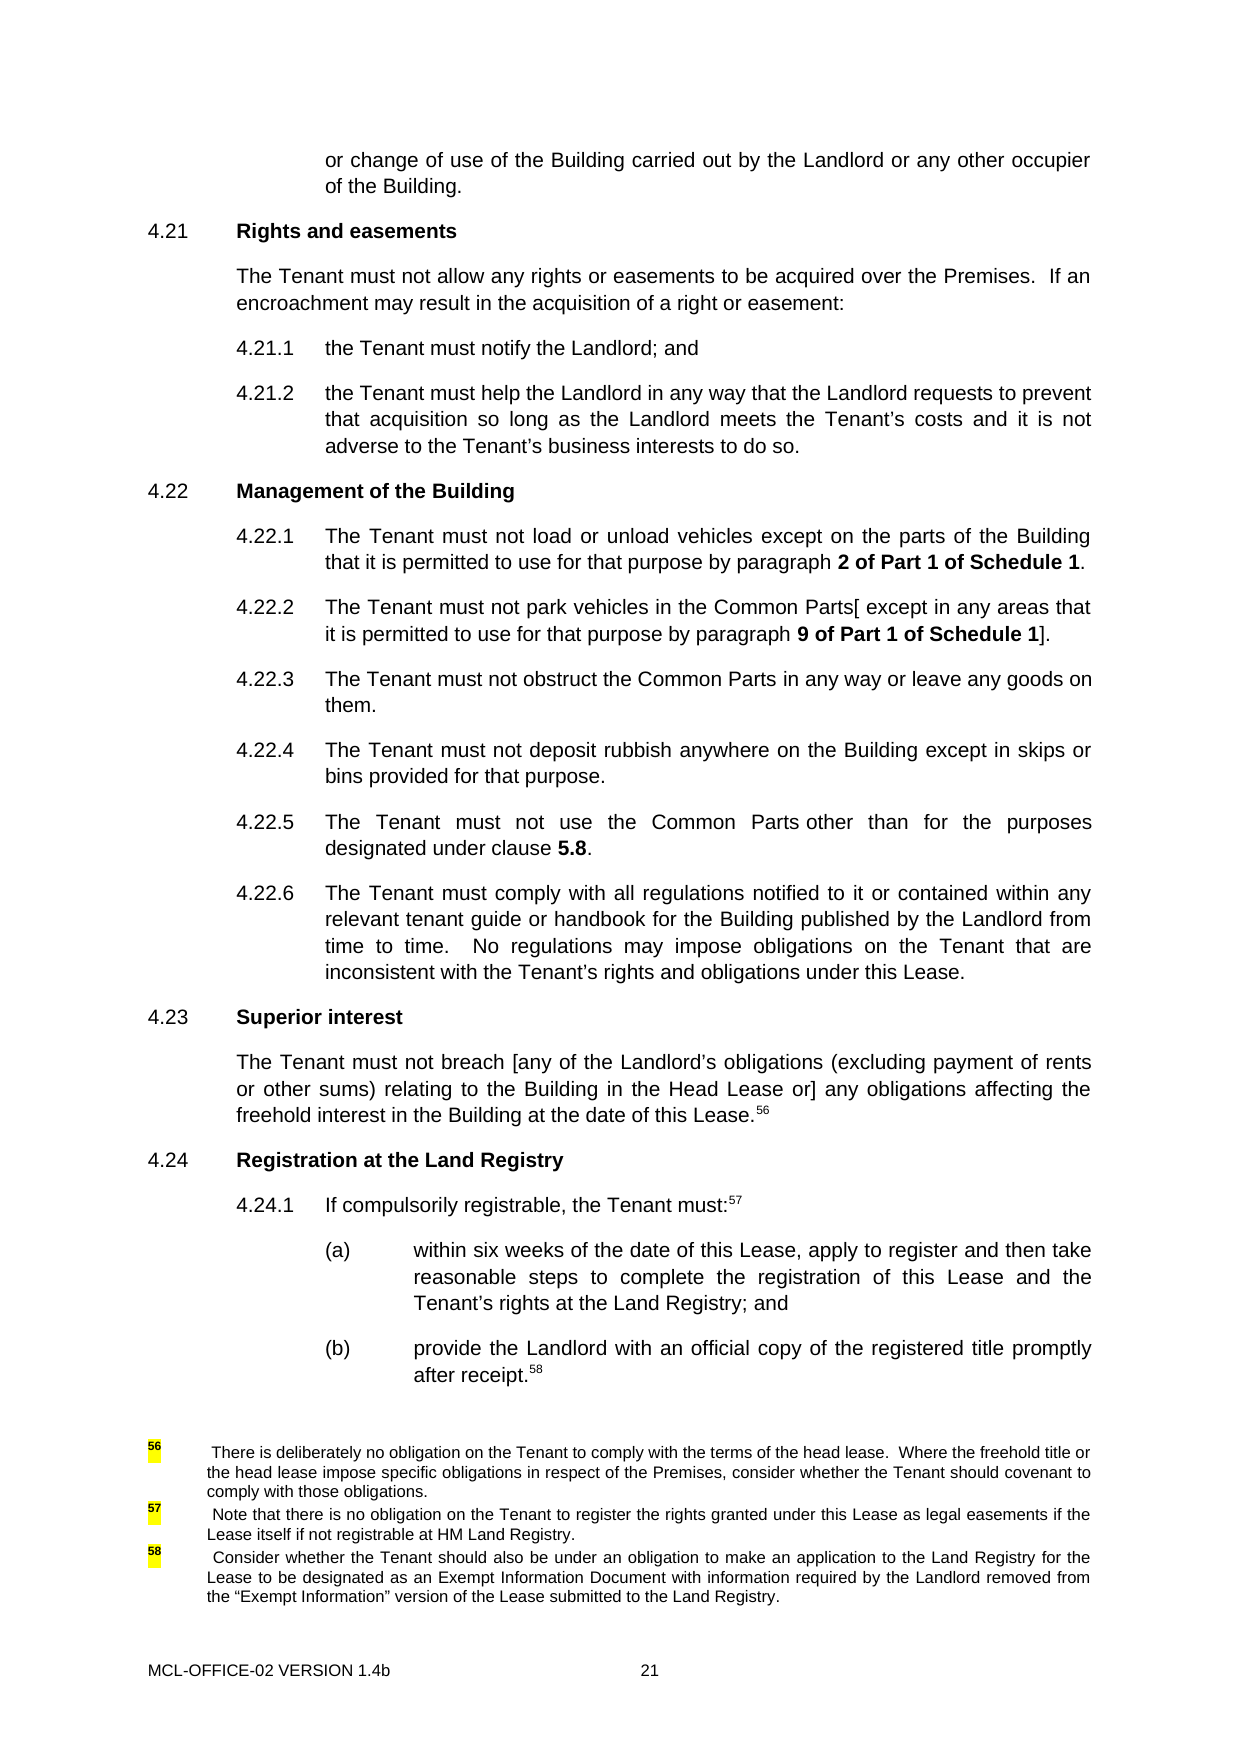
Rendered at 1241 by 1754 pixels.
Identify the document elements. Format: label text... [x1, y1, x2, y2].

subtitle The Tenant must not park vehicles in the Common Parts[ except in any areas that it is permitted to use for that purpose by paragraph 9 of Part 1 of Schedule 1]. [236, 595, 1093, 645]
subtitle Rights and easements [148, 219, 1093, 243]
subtitle within six weeks of the date of this Lease, apply to register and then take reasonable steps to complete the registration of this Lease and the Tenant’s rights at the Land Registry; and [325, 1238, 1093, 1315]
subtitle The Tenant must not obstruct the Common Parts in any way or leave any goods on them. [236, 667, 1093, 717]
subtitle The Tenant must not use the Common Parts other than for the purposes designated under clause 5.8. [236, 809, 1093, 860]
subtitle The Tenant must comply with all regulations notified to it or contained within any relevant tenant guide or handbook for the Building published by the Landlord from time to time. No regulations may impose obligations on the Tenant that are inconsistent with the Tenant’s rights and obligations under this Lease. [236, 881, 1093, 984]
subtitle the Tenant must notify the Landlord; and [236, 336, 1093, 359]
subtitle The Tenant must not deposit rubbish anywhere on the Building except in skips or bins provided for that purpose. [236, 738, 1093, 788]
subtitle If compulsorily registrable, the Tenant must: [236, 1193, 1093, 1217]
subtitle Registration at the Land Registry [148, 1148, 1093, 1172]
subtitle Superior interest [148, 1005, 1093, 1029]
subtitle Management of the Building [148, 478, 1093, 502]
subtitle provide the Landlord with an official copy of the registered title promptly after receipt. [325, 1336, 1093, 1386]
subtitle The Tenant must not load or unload vehicles except on the parts of the Building that it is permitted to use for that purpose by paragraph 2 of Part 1 of Schedule 1. [236, 524, 1093, 574]
subtitle the Tenant must help the Landlord in any way that the Landlord requests to prevent that acquisition so long as the Landlord meets the Tenant’s costs and it is not adverse to the Tenant’s business interests to do so. [236, 381, 1093, 457]
text The Tenant must not breach [any of the Landlord’s obligations (excluding payment of rents or other sums) relating to the Building in the Head Lease or] any obligations affecting the freehold interest in the Building at the date of this Lease. [236, 1050, 1093, 1127]
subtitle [236, 148, 1093, 198]
text The Tenant must not allow any rights or easements to be acquired over the Premises. If an encroachment may result in the acquisition of a right or easement: [236, 264, 1093, 314]
